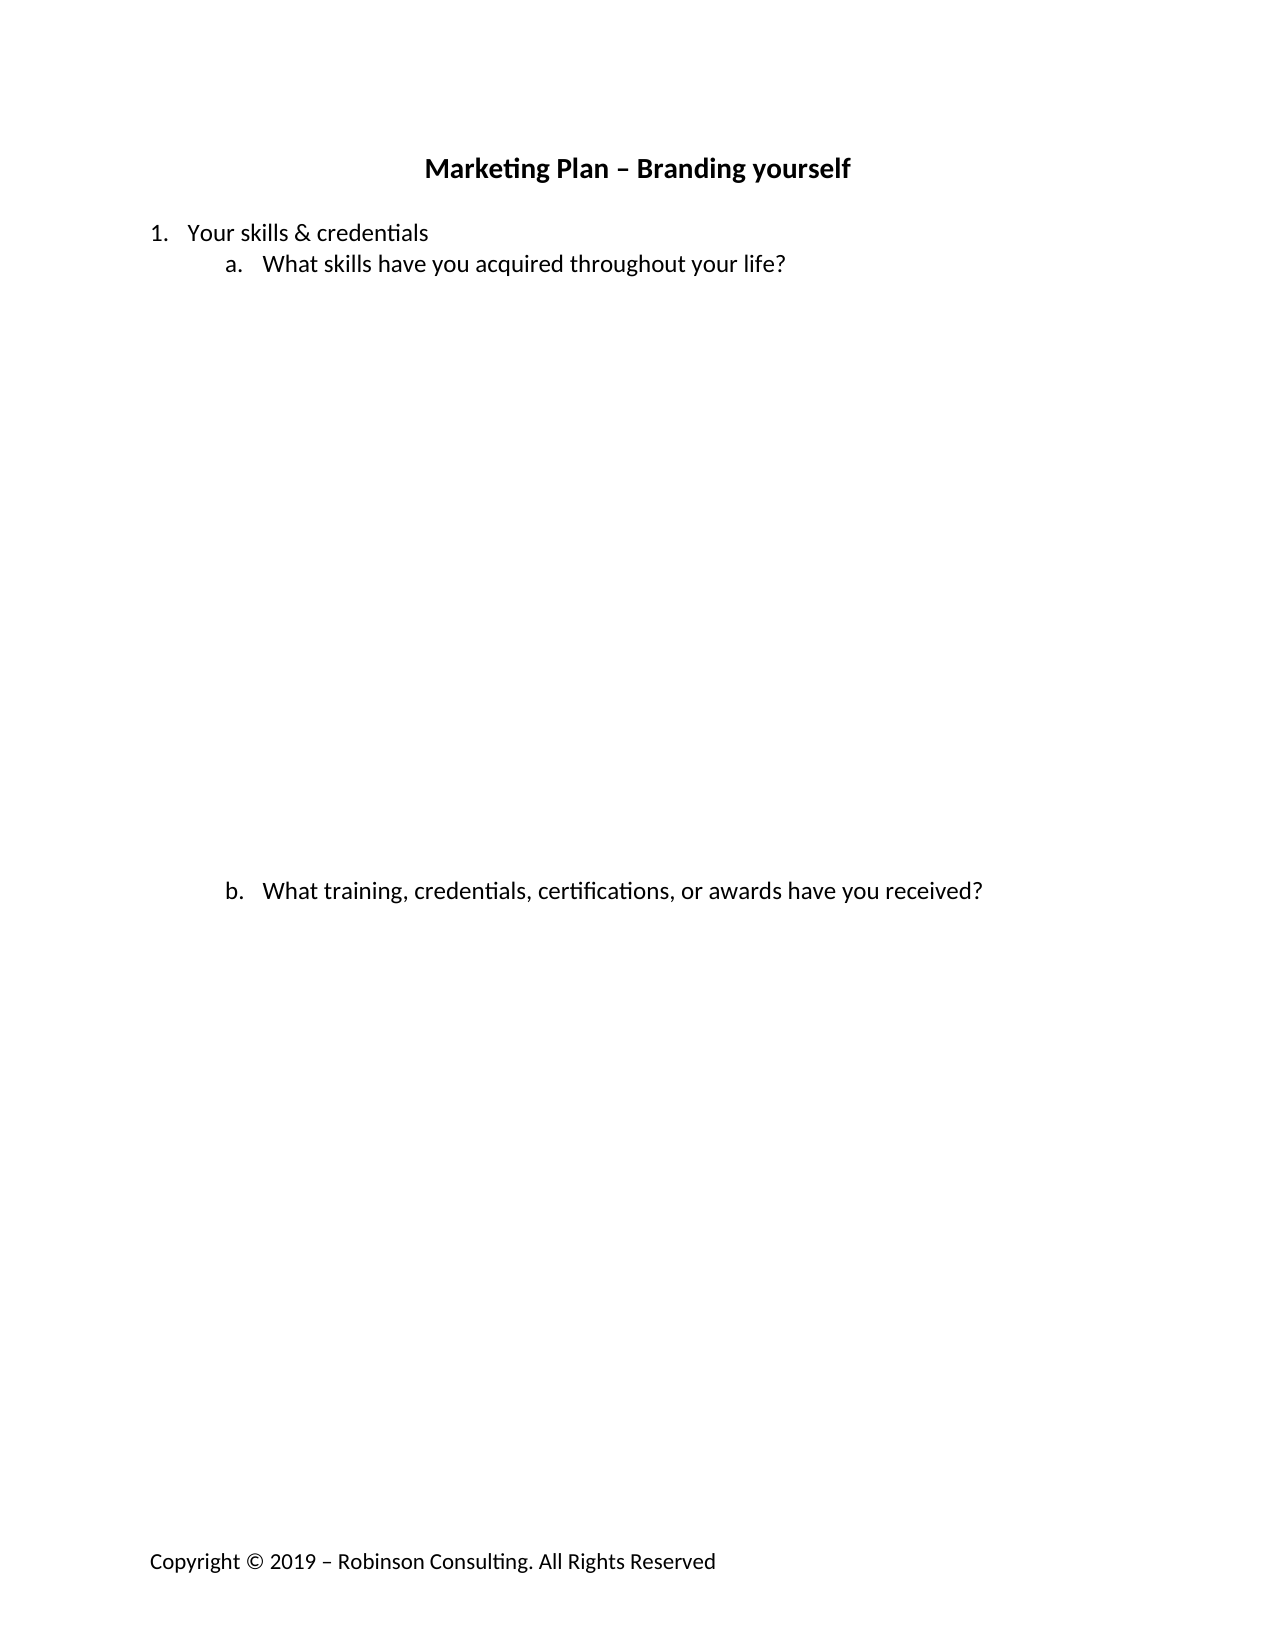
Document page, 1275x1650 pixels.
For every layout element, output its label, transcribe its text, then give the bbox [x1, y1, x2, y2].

list Your skills & credentials [150, 218, 1125, 248]
list What skills have you acquired throughout your life? [225, 248, 1125, 279]
text Marketing Plan – Branding yourself [150, 150, 1125, 186]
list What training, credentials, certifications, or awards have you received? [225, 876, 1125, 906]
